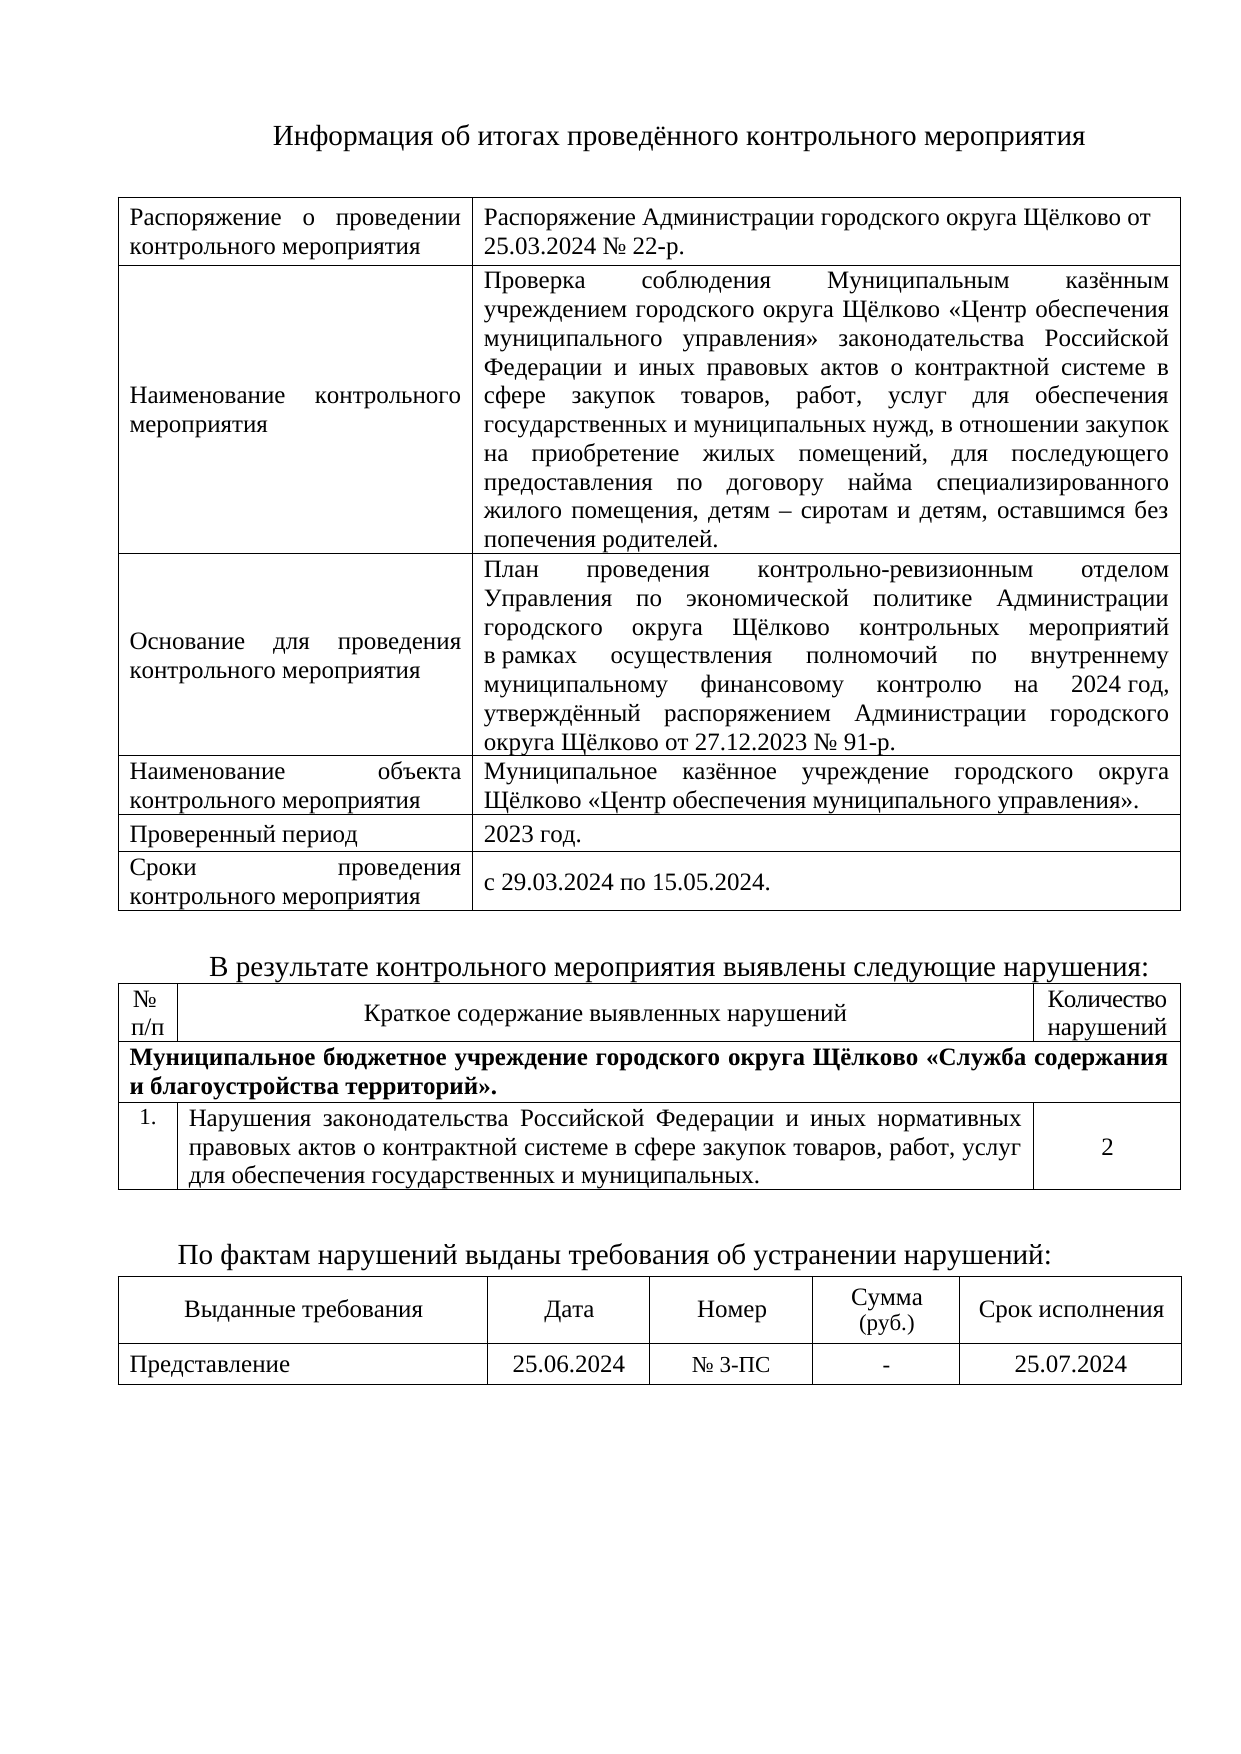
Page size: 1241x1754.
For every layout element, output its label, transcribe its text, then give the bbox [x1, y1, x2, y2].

table_cell Нарушения законодательства Российской Федерации и иных нормативных правовых актов о контрактной системе в сфере закупок товаров, работ, услуг для обеспечения государственных и муниципальных. [178, 1103, 1033, 1189]
table_header № п/п [119, 984, 177, 1041]
table_cell 2 [1034, 1103, 1180, 1189]
table_header Выданные требования [119, 1277, 487, 1343]
table_cell № 3-ПС [650, 1344, 812, 1384]
table_cell Наименование объекта контрольного мероприятия [119, 756, 472, 814]
table_header Номер [650, 1277, 812, 1343]
table_header Краткое содержание выявленных нарушений [178, 984, 1033, 1041]
table_cell План проведения контрольно-ревизионным отделом Управления по экономической политике Администрации городского округа Щёлково контрольных мероприятий в рамках осуществления полномочий по внутреннему муниципальному финансовому контролю на 2024 год, утверждённый распоряжением Администрации городского округа Щёлково от 27.12.2023 № 91-р. [473, 554, 1180, 755]
text В результате контрольного мероприятия выявлены следующие нарушения: [177, 949, 1181, 983]
table_cell 25.06.2024 [488, 1344, 649, 1384]
table_cell Наименование контрольного мероприятия [119, 266, 472, 553]
table_cell Основание для проведения контрольного мероприятия [119, 554, 472, 755]
table_cell Проверенный период [119, 815, 472, 851]
table_cell Сроки проведения контрольного мероприятия [119, 852, 472, 910]
table_cell с 29.03.2024 по 15.05.2024. [473, 852, 1180, 910]
table_header Распоряжение Администрации городского округа Щёлково от 25.03.2024 № 22-р. [473, 198, 1180, 264]
text Информация об итогах проведённого контрольного мероприятия [177, 118, 1181, 152]
table_cell 25.07.2024 [960, 1344, 1181, 1384]
table_cell - [813, 1344, 959, 1384]
table_header Дата [488, 1277, 649, 1343]
table_header Количество нарушений [1034, 984, 1180, 1041]
text По фактам нарушений выданы требования об устранении нарушений: [177, 1237, 1181, 1271]
table_cell Муниципальное казённое учреждение городского округа Щёлково «Центр обеспечения муниципального управления». [473, 756, 1180, 814]
table_cell Муниципальное бюджетное учреждение городского округа Щёлково «Служба содержания и благоустройства территорий». [119, 1042, 1180, 1102]
table_header Распоряжение о проведении контрольного мероприятия [119, 198, 472, 264]
table_cell Проверка соблюдения Муниципальным казённым учреждением городского округа Щёлково «Центр обеспечения муниципального управления» законодательства Российской Федерации и иных правовых актов о контрактной системе в сфере закупок товаров, работ, услуг для обеспечения государственных и муниципальных нужд, в отношении закупок на приобретение жилых помещений, для последующего предоставления по договору найма специализированного жилого помещения, детям – сиротам и детям, оставшимся без попечения родителей. [473, 266, 1180, 553]
table_header Сумма (руб.) [813, 1277, 959, 1343]
table_cell Представление [119, 1344, 487, 1384]
table_cell 2023 год. [473, 815, 1180, 851]
table_cell 1. [119, 1103, 177, 1189]
table_header Срок исполнения [960, 1277, 1181, 1343]
